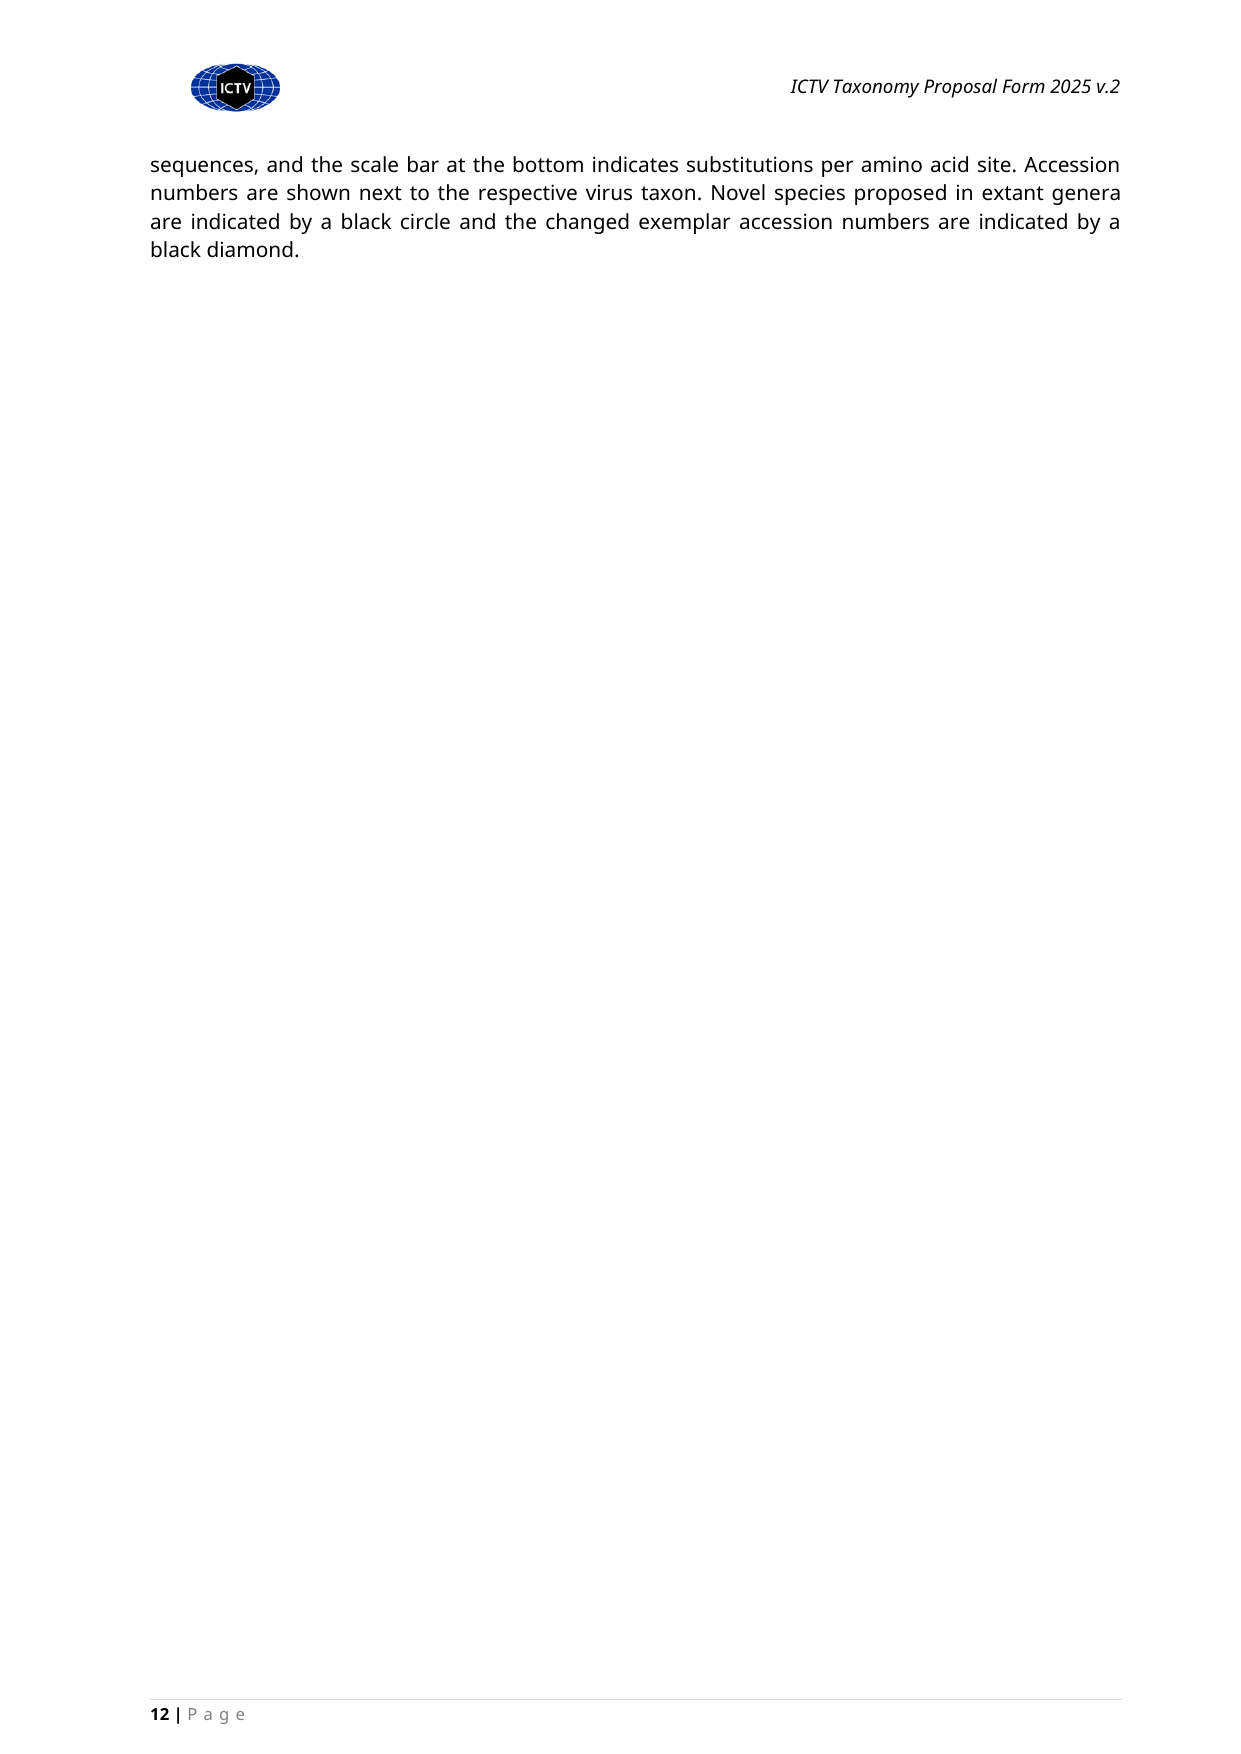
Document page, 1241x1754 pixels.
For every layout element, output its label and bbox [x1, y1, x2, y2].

text [150, 150, 1122, 264]
picture [190, 56, 282, 113]
